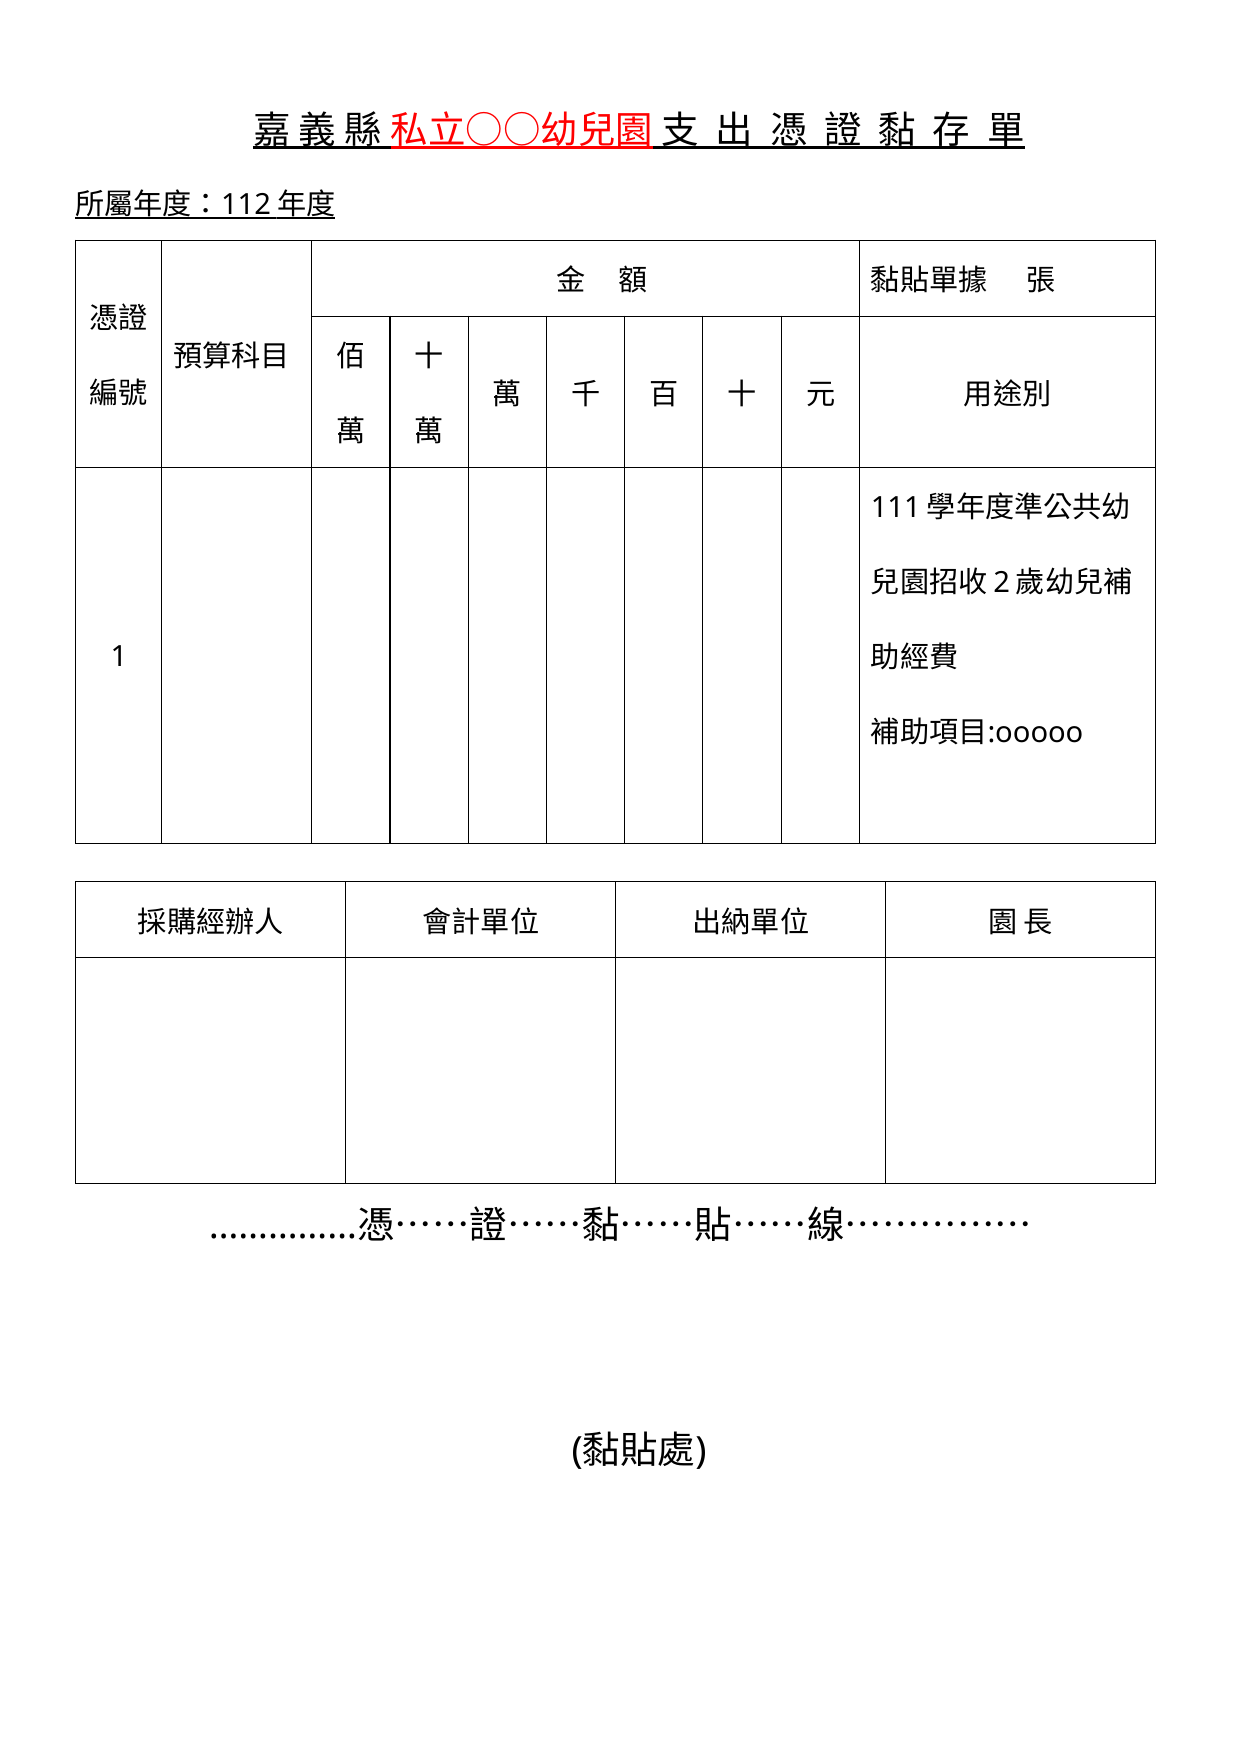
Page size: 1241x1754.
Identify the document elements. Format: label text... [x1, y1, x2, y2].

table_header 金 額 [312, 241, 859, 316]
table_cell 百 [625, 317, 702, 467]
table_cell 十 [703, 317, 781, 467]
text ……………憑……證……黏……貼……線…………… [75, 1184, 1165, 1259]
table_cell 用途別 [860, 317, 1155, 467]
table_cell [625, 468, 702, 843]
table_cell [469, 468, 546, 843]
table_cell [703, 468, 781, 843]
table_cell [886, 958, 1155, 1183]
table_cell 1 [76, 468, 161, 843]
table_cell [547, 468, 624, 843]
table_header 憑證 編號 [76, 241, 161, 467]
table_cell [782, 468, 859, 843]
text (黏貼處) [75, 1409, 1165, 1484]
table_cell [616, 958, 885, 1183]
table_cell [391, 468, 468, 843]
table_cell 十 萬 [391, 317, 468, 467]
table_header 園 長 [886, 882, 1155, 957]
table_header 預算科目 [162, 241, 311, 467]
text 嘉 義 縣 私立○○幼兒園 支 出 憑 證 黏 存 單 [75, 89, 1165, 164]
table_cell 千 [547, 317, 624, 467]
table_cell [312, 468, 389, 843]
table_cell 111學年度準公共幼兒園招收2歲幼兒補助經費 補助項目:ooooo [860, 468, 1155, 843]
table_header 出納單位 [616, 882, 885, 957]
table_cell [76, 958, 345, 1183]
table_header 會計單位 [346, 882, 615, 957]
table_header 黏貼單據 張 [860, 241, 1155, 316]
table_cell [162, 468, 311, 843]
text 所屬年度：112年度 [75, 164, 1165, 239]
table_cell 萬 [469, 317, 546, 467]
table_cell 元 [782, 317, 859, 467]
table_cell [346, 958, 615, 1183]
table_header 採購經辦人 [76, 882, 345, 957]
table_cell 佰 萬 [312, 317, 389, 467]
